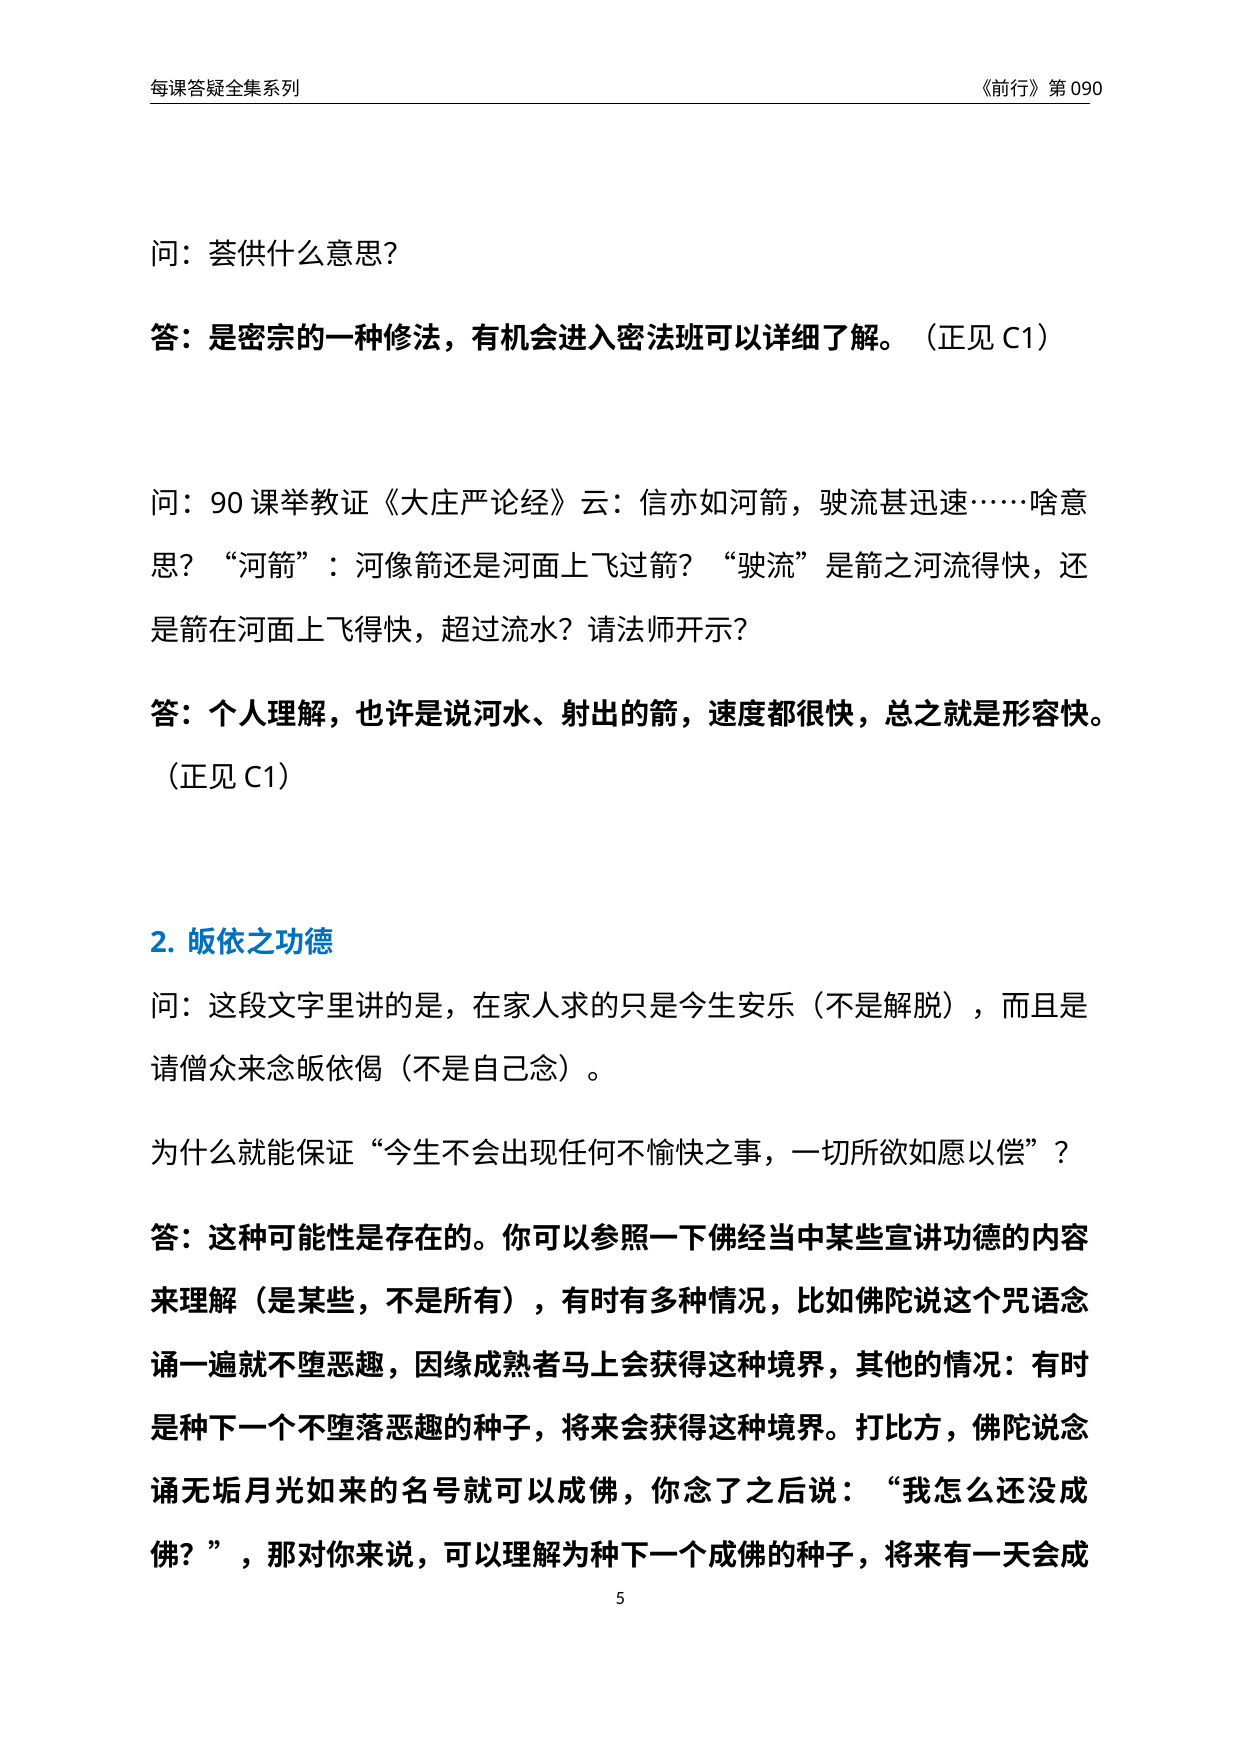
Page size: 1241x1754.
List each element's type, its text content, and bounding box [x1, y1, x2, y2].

text 答：个人理解，也许是说河水、射出的箭，速度都很快，总之就是形容快。（正见C1） [150, 691, 1090, 796]
text 为什么就能保证“今生不会出现任何不愉快之事，一切所欲如愿以偿”？ [150, 1130, 1090, 1172]
text 问：荟供什么意思？ [150, 230, 1090, 273]
text 答：是密宗的一种修法，有机会进入密法班可以详细了解。（正见C1） [150, 314, 1090, 357]
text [150, 1214, 1090, 1574]
text 问：这段文字里讲的是，在家人求的只是今生安乐（不是解脱），而且是请僧众来念皈依偈（不是自己念）。 [150, 982, 1090, 1088]
text 问：90课举教证《大庄严论经》云：信亦如河箭，驶流甚迅速……啥意思？“河箭”：河像箭还是河面上飞过箭？“驶流”是箭之河流得快，还是箭在河面上飞得快，超过流水？请法师开示？ [150, 479, 1090, 648]
subtitle 皈依之功德 [150, 919, 1090, 961]
